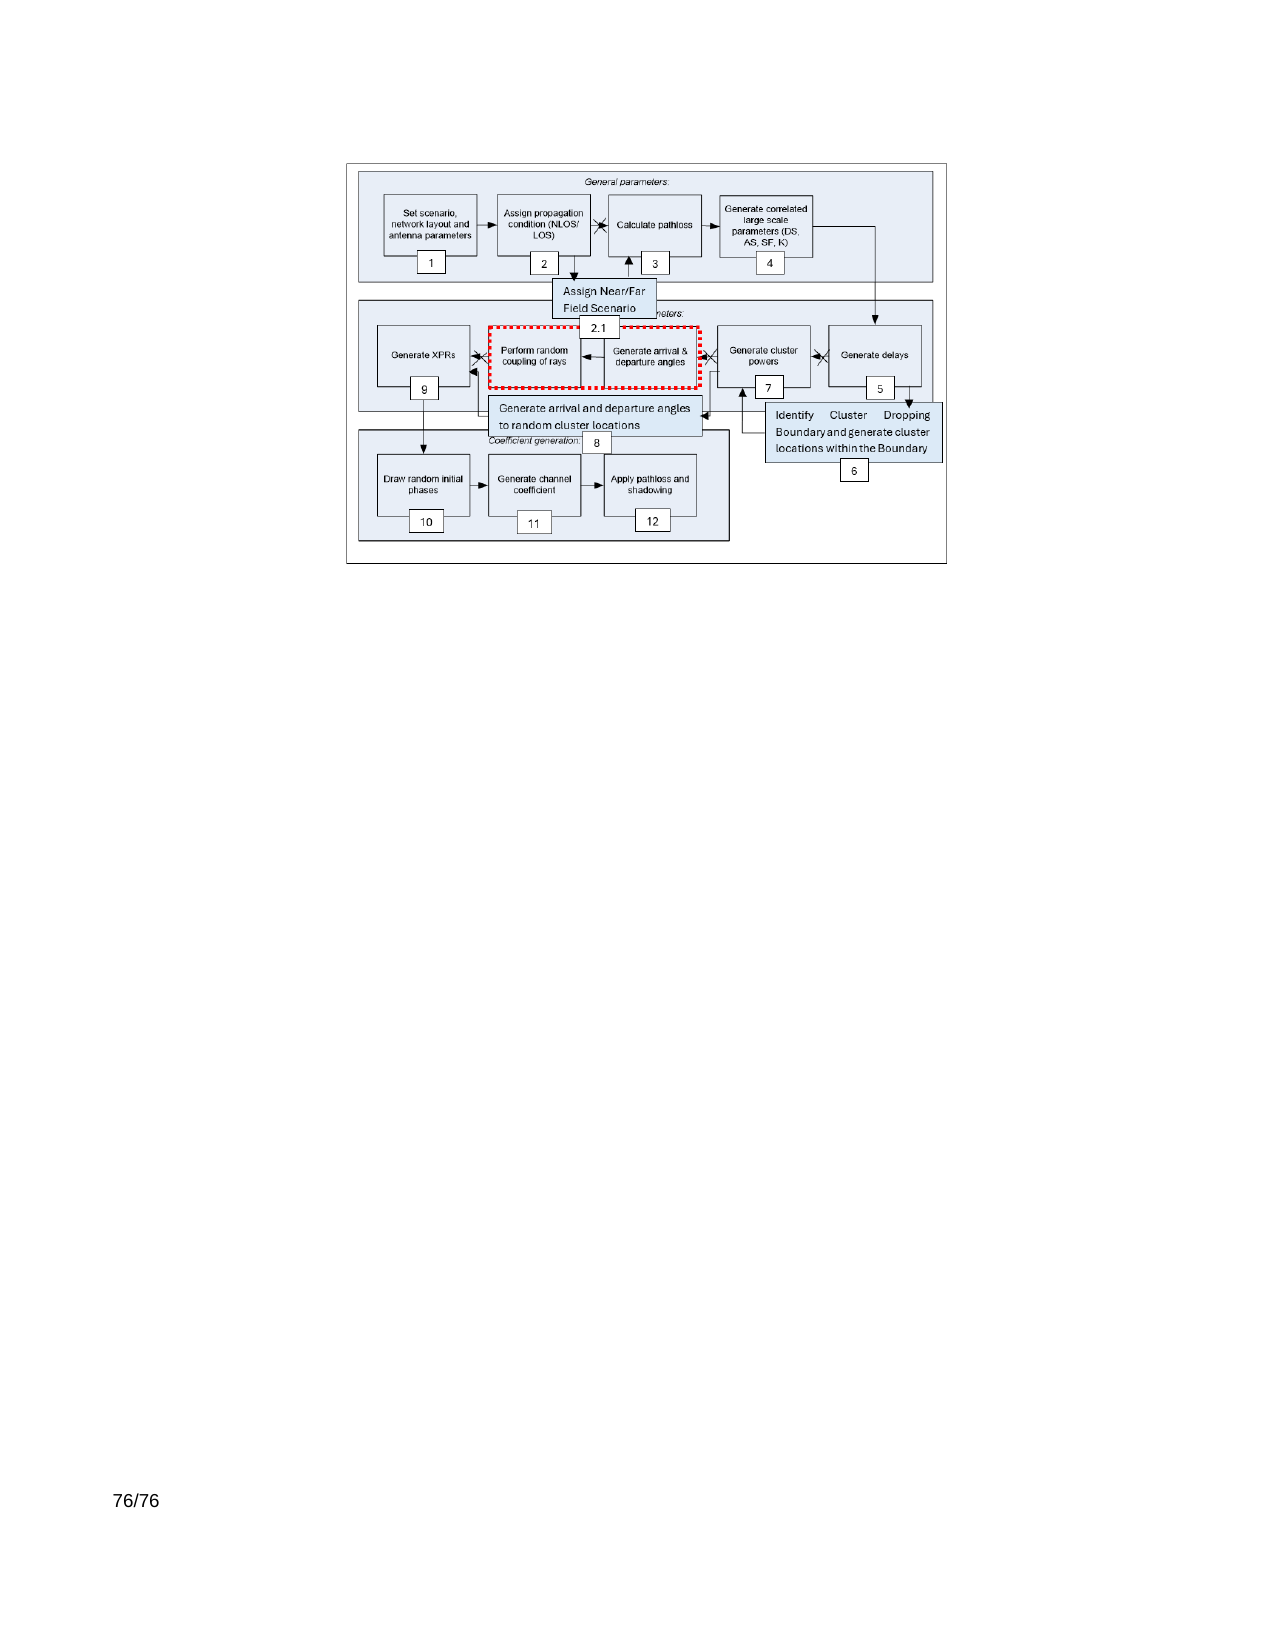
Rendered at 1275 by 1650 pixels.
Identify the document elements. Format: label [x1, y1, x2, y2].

picture [327, 147, 958, 568]
